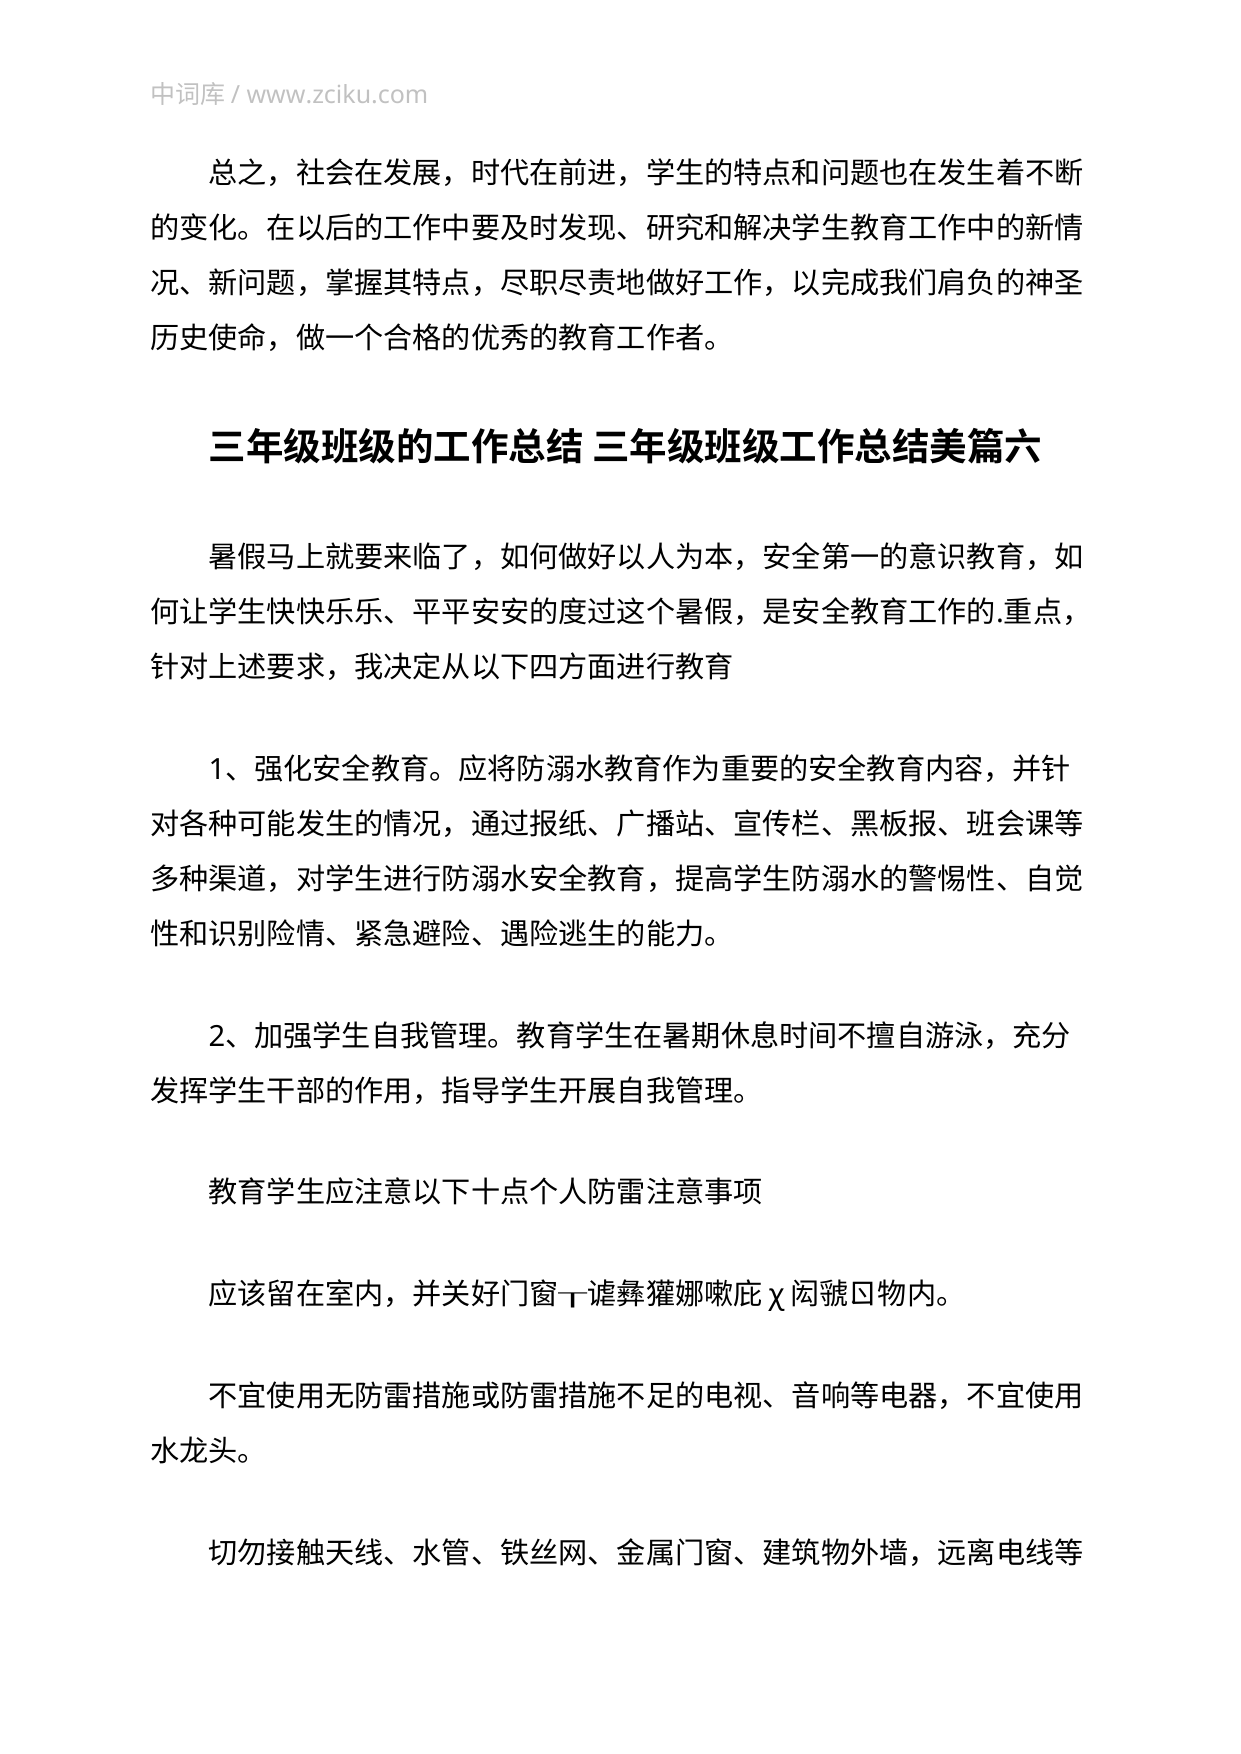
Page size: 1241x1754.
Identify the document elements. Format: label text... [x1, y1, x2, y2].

text 2、加强学生自我管理。教育学生在暑期休息时间不擅自游泳，充分发挥学生干部的作用，指导学生开展自我管理。 [150, 1012, 1090, 1109]
text 总之，社会在发展，时代在前进，学生的特点和问题也在发生着不断的变化。在以后的工作中要及时发现、研究和解决学生教育工作中的新情况、新问题，掌握其特点，尽职尽责地做好工作，以完成我们肩负的神圣历史使命，做一个合格的优秀的教育工作者。 [150, 150, 1090, 357]
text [150, 1529, 1090, 1572]
text 1、强化安全教育。应将防溺水教育作为重要的安全教育内容，并针对各种可能发生的情况，通过报纸、广播站、宣传栏、黑板报、班会课等多种渠道，对学生进行防溺水安全教育，提高学生防溺水的警惕性、自觉性和识别险情、紧急避险、遇险逃生的能力。 [150, 746, 1090, 953]
text 三年级班级的工作总结 三年级班级工作总结美篇六 [150, 416, 1090, 471]
text 应该留在室内，并关好门窗┰谑彝獾娜嗽庇χ闳虢ㄖ物内。 [150, 1271, 1090, 1313]
text 不宜使用无防雷措施或防雷措施不足的电视、音响等电器，不宜使用水龙头。 [150, 1373, 1090, 1470]
text 暑假马上就要来临了，如何做好以人为本，安全第一的意识教育，如何让学生快快乐乐、平平安安的度过这个暑假，是安全教育工作的.重点，针对上述要求，我决定从以下四方面进行教育 [150, 534, 1090, 686]
text 教育学生应注意以下十点个人防雷注意事项 [150, 1169, 1090, 1211]
